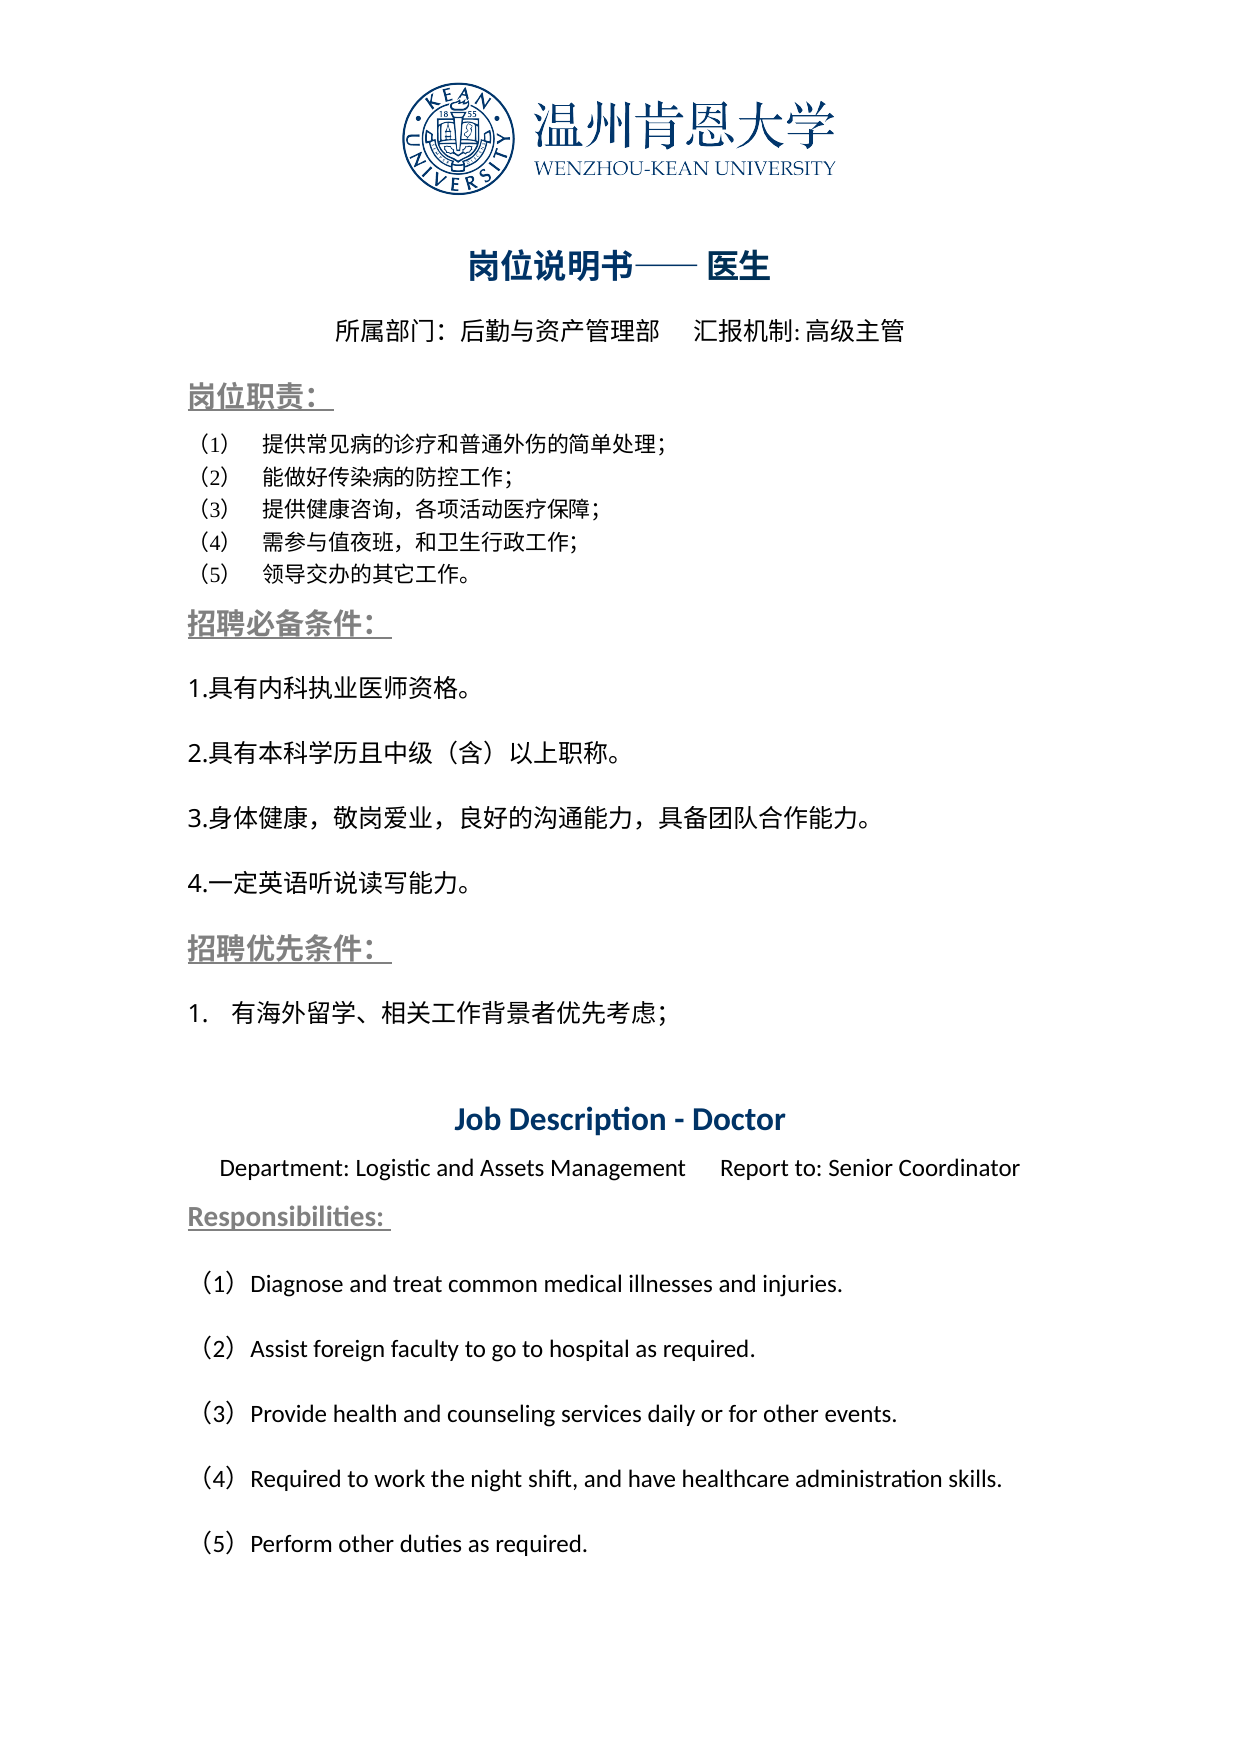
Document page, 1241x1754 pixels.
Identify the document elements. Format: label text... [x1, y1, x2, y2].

text 所属部门：后勤与资产管理部 汇报机制: 高级主管 [187, 297, 1053, 362]
text 招聘必备条件： [187, 589, 1053, 654]
text （2）Assist foreign faculty to go to hospital as required. [187, 1314, 1053, 1379]
text 1.具有内科执业医师资格。 [187, 654, 1053, 719]
text 岗位职责： [187, 362, 1053, 427]
text Department: Logistic and Assets Management Report to: Senior Coordinator [187, 1151, 1053, 1184]
text Job Description - Doctor [187, 1086, 1053, 1151]
list 提供常见病的诊疗和普通外伤的简单处理； [187, 427, 1053, 459]
list 提供健康咨询，各项活动医疗保障； [187, 492, 1053, 524]
text 招聘优先条件： [187, 914, 1053, 979]
text 岗位说明书—— 医生 [187, 232, 1053, 297]
list 有海外留学、相关工作背景者优先考虑； [187, 979, 1053, 1044]
text （5）Perform other duties as required. [187, 1509, 1053, 1574]
list 需参与值夜班，和卫生行政工作； [187, 524, 1053, 557]
text Responsibilities: [187, 1184, 1053, 1249]
text （3）Provide health and counseling services daily or for other events. [187, 1379, 1053, 1444]
text （4）Required to work the night shift, and have healthcare administration skills. [187, 1444, 1053, 1509]
list 领导交办的其它工作。 [187, 557, 1053, 589]
text 2.具有本科学历且中级（含）以上职称。 [187, 719, 1053, 784]
picture [338, 76, 902, 202]
text （1）Diagnose and treat common medical illnesses and injuries. [187, 1249, 1053, 1314]
text 3.身体健康，敬岗爱业，良好的沟通能力，具备团队合作能力。 [187, 784, 1053, 849]
text 4.一定英语听说读写能力。 [187, 849, 1053, 914]
list 能做好传染病的防控工作； [187, 459, 1053, 492]
